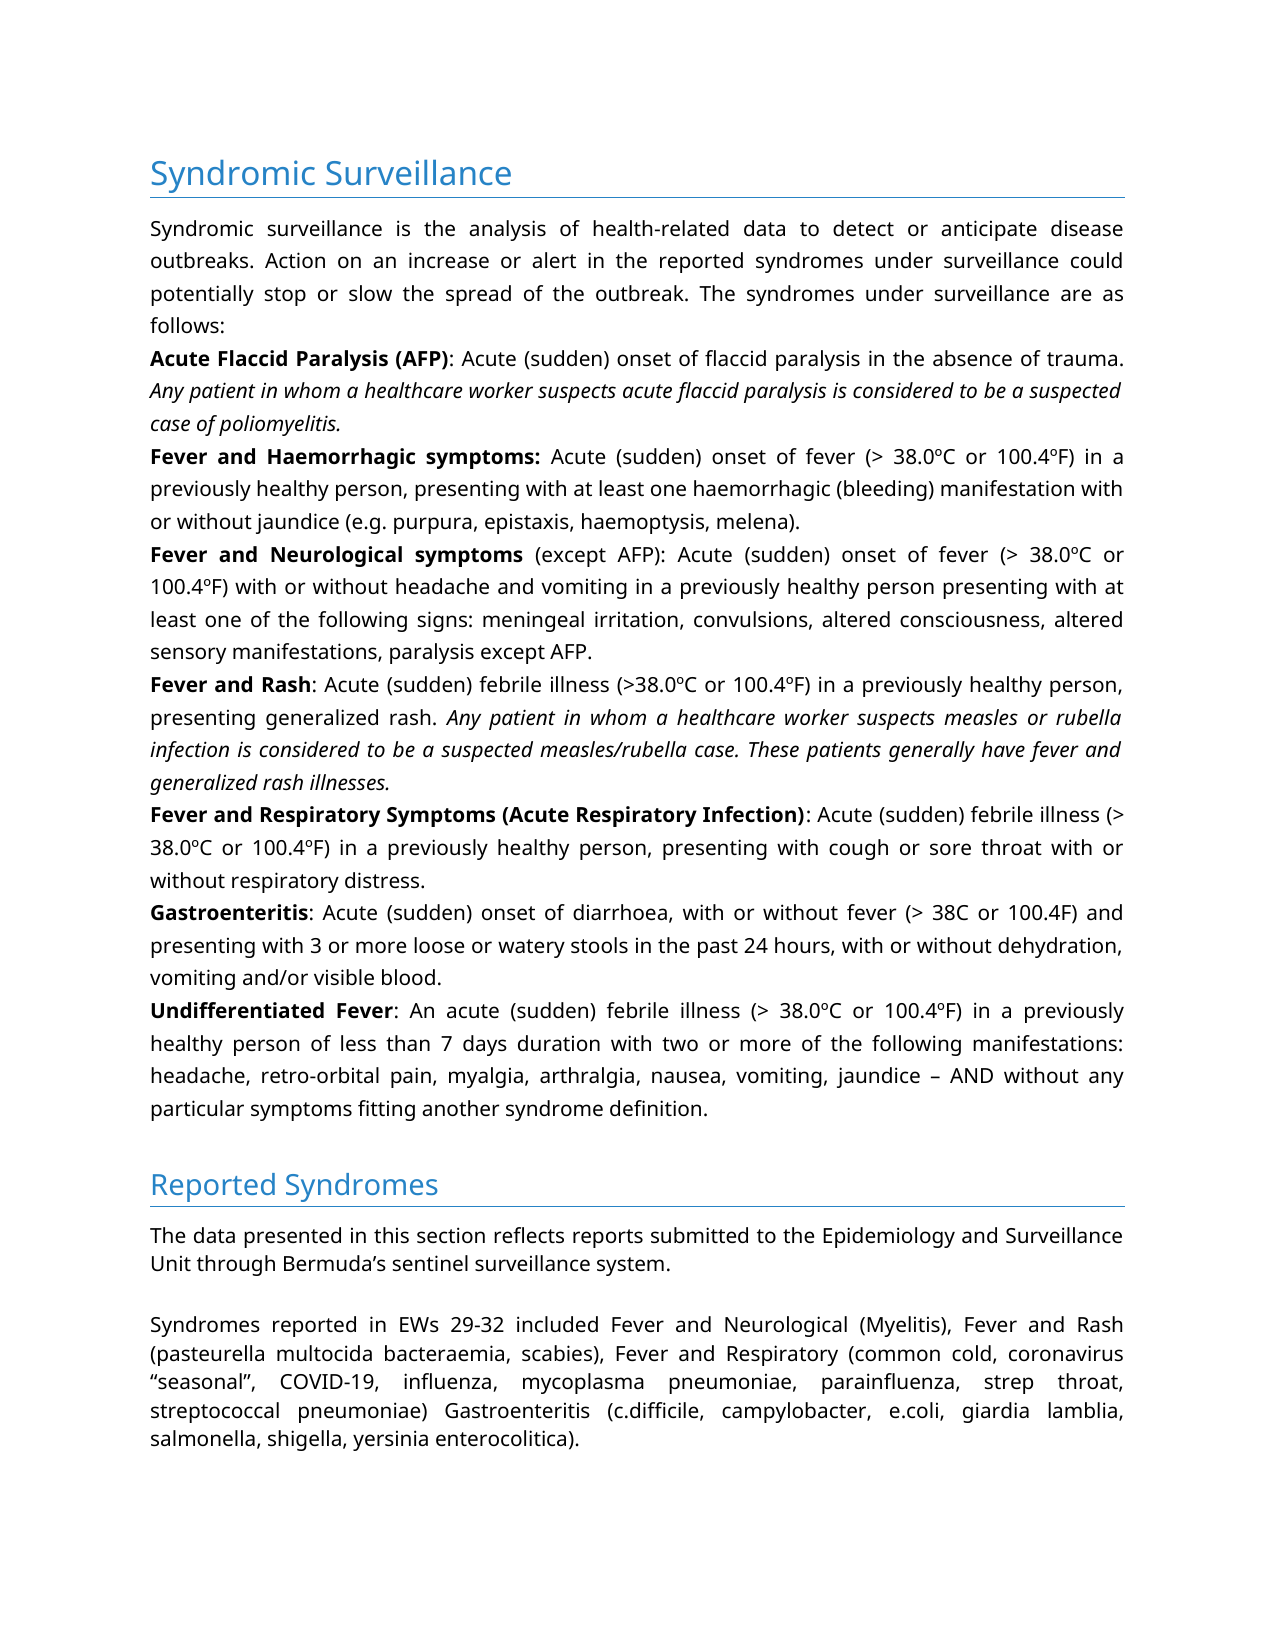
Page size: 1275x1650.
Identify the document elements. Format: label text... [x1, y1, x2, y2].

text Acute Flaccid Paralysis (AFP): Acute (sudden) onset of flaccid paralysis in the absence of trauma. Any patient in whom a healthcare worker suspects acute flaccid paralysis is considered to be a suspected case of poliomyelitis. [150, 344, 1125, 438]
text The data presented in this section reflects reports submitted to the Epidemiology and Surveillance Unit through Bermuda’s sentinel surveillance system. [150, 1221, 1125, 1278]
text Syndromic surveillance is the analysis of health-related data to detect or anticipate disease outbreaks. Action on an increase or alert in the reported syndromes under surveillance could potentially stop or slow the spread of the outbreak. The syndromes under surveillance are as follows: [150, 214, 1125, 340]
text Fever and Haemorrhagic symptoms: Acute (sudden) onset of fever (> 38.0ºC or 100.4ºF) in a previously healthy person, presenting with at least one haemorrhagic (bleeding) manifestation with or without jaundice (e.g. purpura, epistaxis, haemoptysis, melena). [150, 442, 1125, 536]
text Undifferentiated Fever: An acute (sudden) febrile illness (> 38.0ºC or 100.4ºF) in a previously healthy person of less than 7 days duration with two or more of the following manifestations: headache, retro-orbital pain, myalgia, arthralgia, nausea, vomiting, jaundice – AND without any particular symptoms fitting another syndrome definition. [150, 996, 1125, 1122]
text Fever and Neurological symptoms (except AFP): Acute (sudden) onset of fever (> 38.0ºC or 100.4ºF) with or without headache and vomiting in a previously healthy person presenting with at least one of the following signs: meningeal irritation, convulsions, altered consciousness, altered sensory manifestations, paralysis except AFP. [150, 540, 1125, 666]
text Gastroenteritis: Acute (sudden) onset of diarrhoea, with or without fever (> 38C or 100.4F) and presenting with 3 or more loose or watery stools in the past 24 hours, with or without dehydration, vomiting and/or visible blood. [150, 898, 1125, 992]
text Fever and Rash: Acute (sudden) febrile illness (>38.0ºC or 100.4ºF) in a previously healthy person, presenting generalized rash. Any patient in whom a healthcare worker suspects measles or rubella infection is considered to be a suspected measles/rubella case. These patients generally have fever and generalized rash illnesses. [150, 670, 1125, 796]
subtitle Reported Syndromes [150, 1164, 1125, 1206]
text Syndromes reported in EWs 29-32 included Fever and Neurological (Myelitis), Fever and Rash (pasteurella multocida bacteraemia, scabies), Fever and Respiratory (common cold, coronavirus “seasonal”, COVID-19, influenza, mycoplasma pneumoniae, parainfluenza, strep throat, streptococcal pneumoniae) Gastroenteritis (c.difficile, campylobacter, e.coli, giardia lamblia, salmonella, shigella, yersinia enterocolitica). [150, 1311, 1125, 1453]
text Fever and Respiratory Symptoms (Acute Respiratory Infection): Acute (sudden) febrile illness (> 38.0ºC or 100.4ºF) in a previously healthy person, presenting with cough or sore throat with or without respiratory distress. [150, 801, 1125, 894]
subtitle Syndromic Surveillance [150, 150, 1125, 197]
